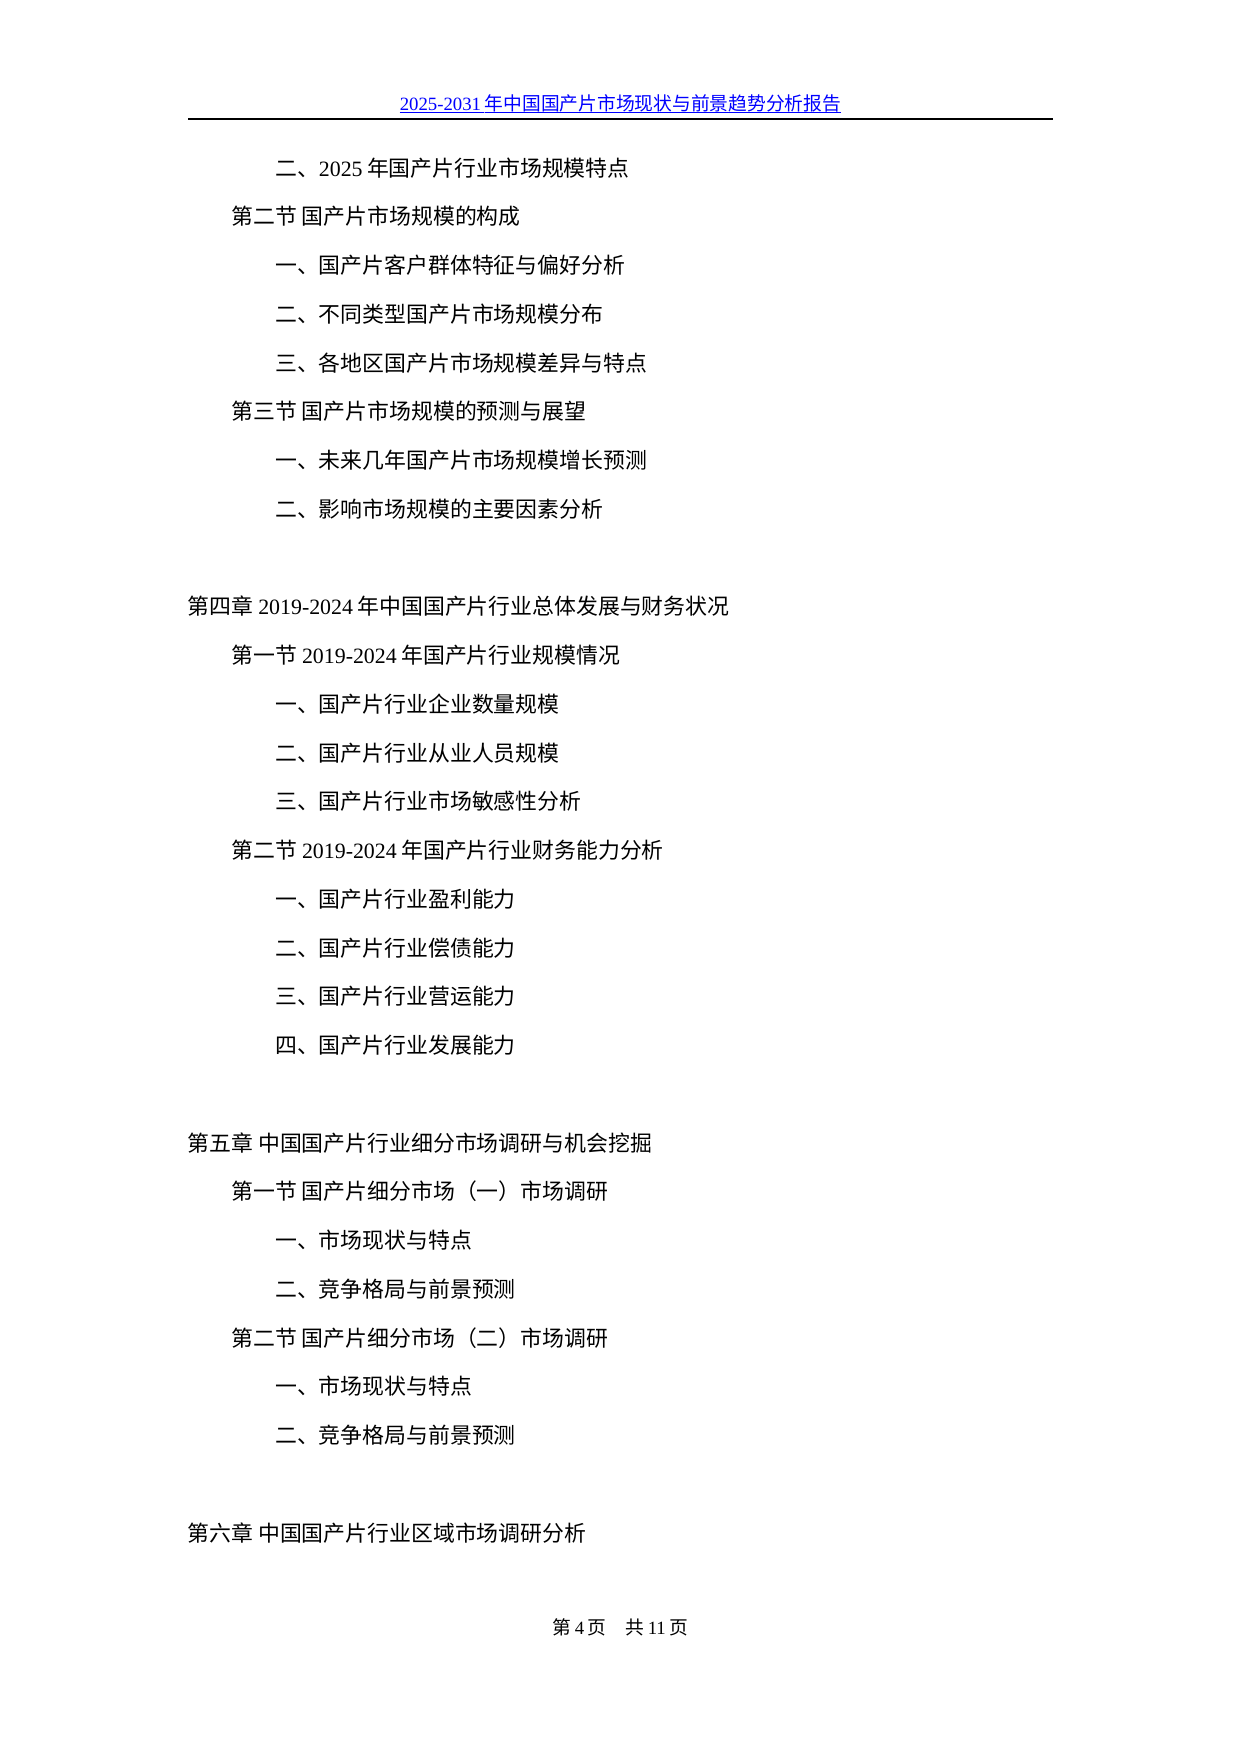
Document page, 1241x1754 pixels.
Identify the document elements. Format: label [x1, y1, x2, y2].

text [187, 150, 1053, 1548]
